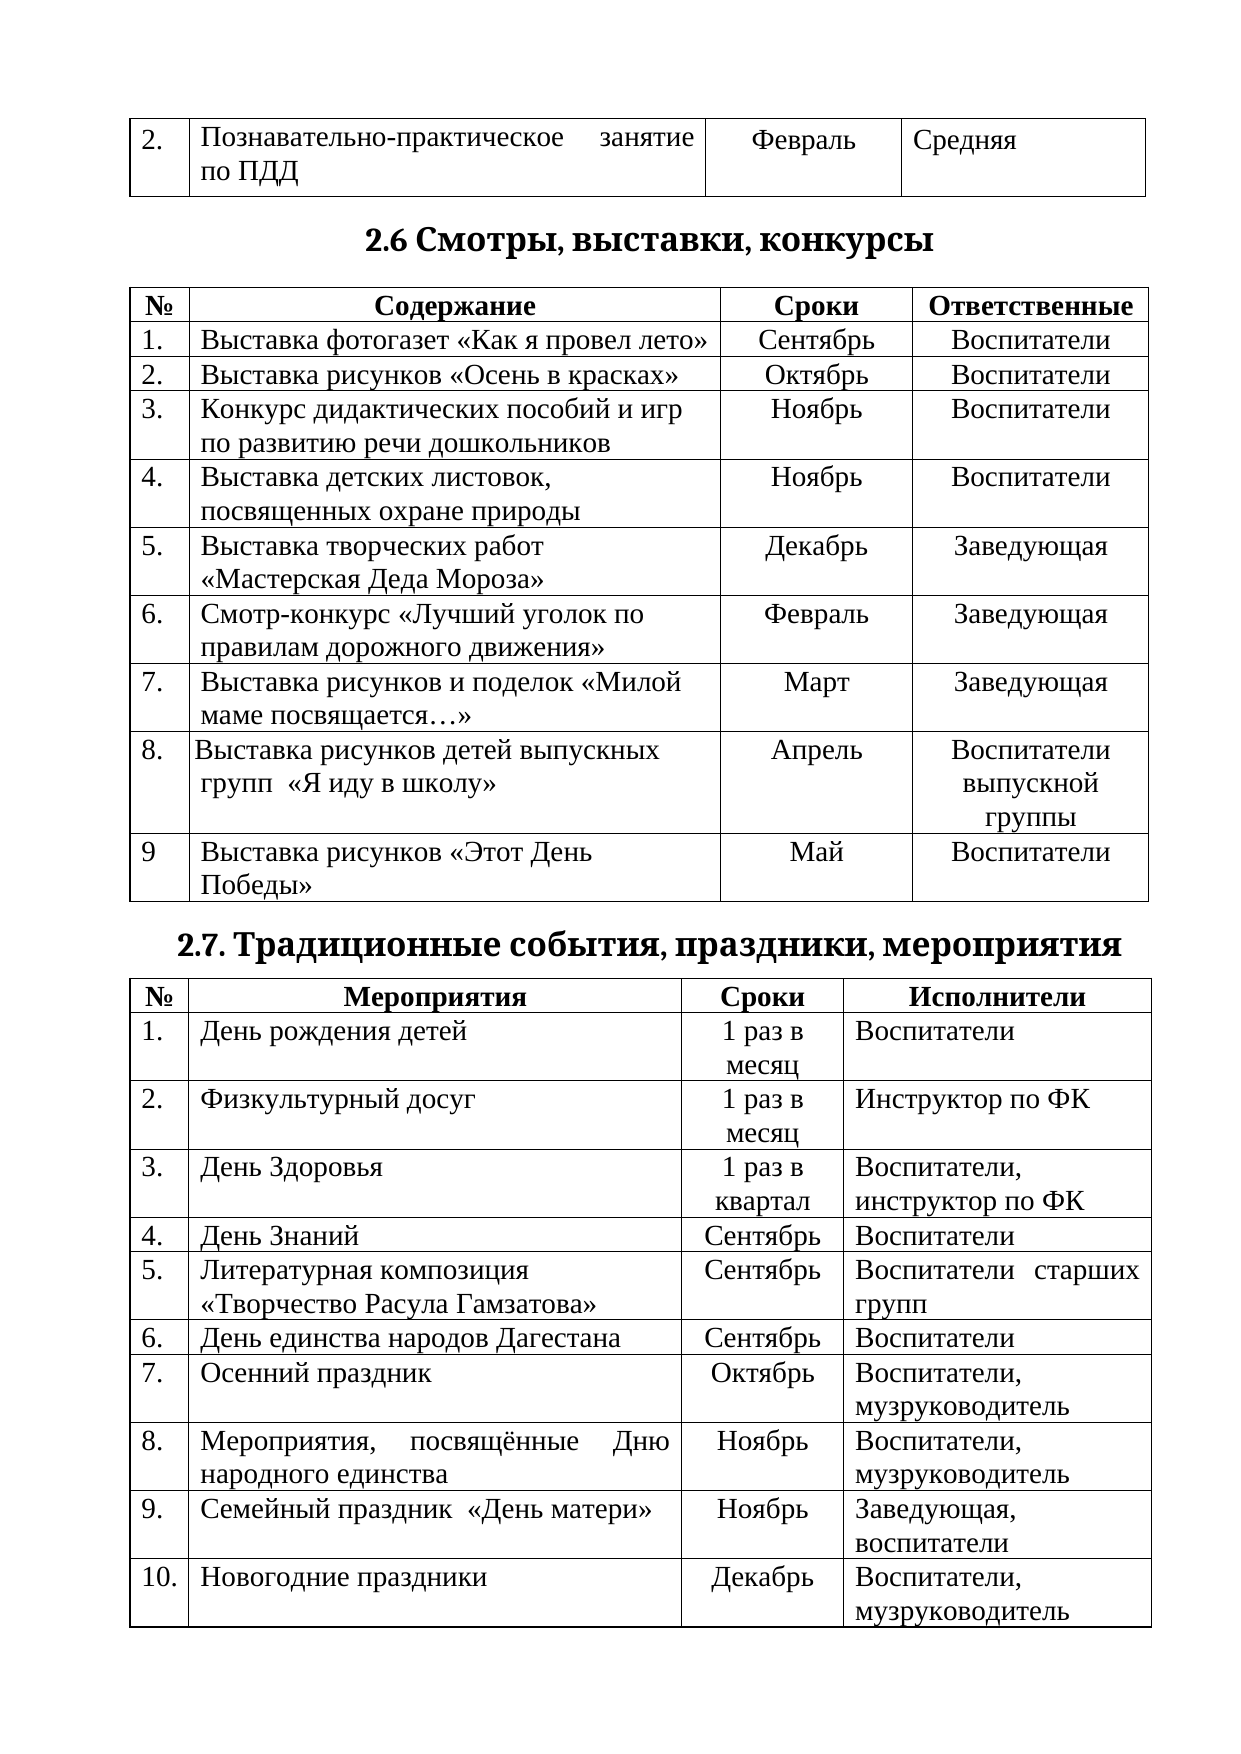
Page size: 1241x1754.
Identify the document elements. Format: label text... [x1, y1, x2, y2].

table_header Исполнители [844, 979, 1151, 1012]
table_cell Ноябрь [721, 391, 912, 458]
table_header Сроки [682, 979, 843, 1012]
table_cell Декабрь [682, 1559, 843, 1626]
table_cell Конкурс дидактических пособий и игр по развитию речи дошкольников [190, 391, 720, 458]
table_cell Семейный праздник «День матери» [189, 1491, 681, 1558]
table_cell Заведующая, воспитатели [844, 1491, 1151, 1558]
table_cell Воспитатели, музруководитель [844, 1423, 1151, 1490]
table_cell Воспитатели, музруководитель [844, 1559, 1151, 1626]
table_cell Смотр-конкурс «Лучший уголок по правилам дорожного движения» [190, 596, 720, 663]
table_cell Заведующая [913, 664, 1148, 731]
table_cell Литературная композиция «Творчество Расула Гамзатова» [189, 1252, 681, 1319]
table_cell Воспитатели [844, 1218, 1151, 1251]
table_cell Средняя [902, 119, 1145, 196]
table_header № [131, 979, 188, 1012]
table_cell Октябрь [682, 1355, 843, 1422]
table_cell Выставка рисунков детей выпускных групп «Я иду в школу» [190, 732, 720, 833]
table_cell 3. [131, 1150, 188, 1217]
table_cell 1 раз в месяц [682, 1013, 843, 1080]
table_cell 4. [131, 1218, 188, 1251]
table_header Ответственные [913, 288, 1148, 321]
table_cell День единства народов Дагестана [189, 1320, 681, 1354]
text 2.6 Смотры, выставки, конкурсы [148, 222, 1152, 260]
table_cell Апрель [721, 732, 912, 833]
table_cell 7. [131, 1355, 188, 1422]
table_cell 2. [131, 1081, 188, 1148]
table_cell День Знаний [189, 1218, 681, 1251]
table_cell Декабрь [721, 528, 912, 595]
text 2.7. Традиционные события, праздники, мероприятия [148, 927, 1152, 965]
table_cell Выставка рисунков и поделок «Милой маме посвящается…» [190, 664, 720, 731]
table_cell Февраль [721, 596, 912, 663]
table_cell Выставка рисунков «Осень в красках» [190, 357, 720, 390]
table_cell Заведующая [913, 596, 1148, 663]
table_cell Выставка творческих работ «Мастерская Деда Мороза» [190, 528, 720, 595]
table_header Содержание [190, 288, 720, 321]
table_cell 4. [131, 460, 189, 527]
table_cell Познавательно-практическое занятие по ПДД [190, 119, 705, 196]
table_cell Март [721, 664, 912, 731]
table_cell Физкультурный досуг [189, 1081, 681, 1148]
table_cell 1. [131, 1013, 188, 1080]
table_cell Мероприятия, посвящённые Дню народного единства [189, 1423, 681, 1490]
table_cell Воспитатели старших групп [844, 1252, 1151, 1319]
table_header Мероприятия [189, 979, 681, 1012]
table_cell 9. [131, 1491, 188, 1558]
table_cell День рождения детей [189, 1013, 681, 1080]
table_cell Воспитатели [844, 1013, 1151, 1080]
table_cell Ноябрь [682, 1491, 843, 1558]
table_cell Воспитатели, инструктор по ФК [844, 1150, 1151, 1217]
table_cell 7. [131, 664, 189, 731]
table_cell Воспитатели [913, 357, 1148, 390]
table_cell 8. [131, 732, 189, 833]
table_cell Инструктор по ФК [844, 1081, 1151, 1148]
table_cell Воспитатели [844, 1320, 1151, 1354]
table_cell 8. [131, 1423, 188, 1490]
table_cell Воспитатели [913, 460, 1148, 527]
table_cell 2. [131, 119, 189, 196]
table_cell Октябрь [721, 357, 912, 390]
table_cell Сентябрь [682, 1218, 843, 1251]
table_cell Воспитатели [913, 322, 1148, 356]
table_cell Сентябрь [721, 322, 912, 356]
table_cell 10. [131, 1559, 188, 1626]
table_cell Выставка детских листовок, посвященных охране природы [190, 460, 720, 527]
table_cell Осенний праздник [189, 1355, 681, 1422]
table_cell Воспитатели выпускной группы [913, 732, 1148, 833]
table_cell 6. [131, 1320, 188, 1354]
table_cell Сентябрь [682, 1252, 843, 1319]
table_cell Ноябрь [682, 1423, 843, 1490]
table_cell Сентябрь [682, 1320, 843, 1354]
table_cell 9 [131, 834, 189, 901]
table_cell 1 раз в месяц [682, 1081, 843, 1148]
table_cell 6. [131, 596, 189, 663]
table_cell Февраль [706, 119, 901, 196]
table_cell Воспитатели [913, 834, 1148, 901]
table_cell 2. [131, 357, 189, 390]
table_cell 5. [131, 1252, 188, 1319]
table_cell Воспитатели [913, 391, 1148, 458]
table_cell Ноябрь [721, 460, 912, 527]
table_cell Новогодние праздники [189, 1559, 681, 1626]
table_cell Выставка фотогазет «Как я провел лето» [190, 322, 720, 356]
table_header Сроки [721, 288, 912, 321]
table_cell Воспитатели, музруководитель [844, 1355, 1151, 1422]
table_cell Май [721, 834, 912, 901]
table_cell 1. [131, 322, 189, 356]
table_cell 5. [131, 528, 189, 595]
table_header № [131, 288, 189, 321]
table_cell День Здоровья [189, 1150, 681, 1217]
table_cell Заведующая [913, 528, 1148, 595]
table_cell Выставка рисунков «Этот День Победы» [190, 834, 720, 901]
table_cell 3. [131, 391, 189, 458]
table_cell 1 раз в квартал [682, 1150, 843, 1217]
